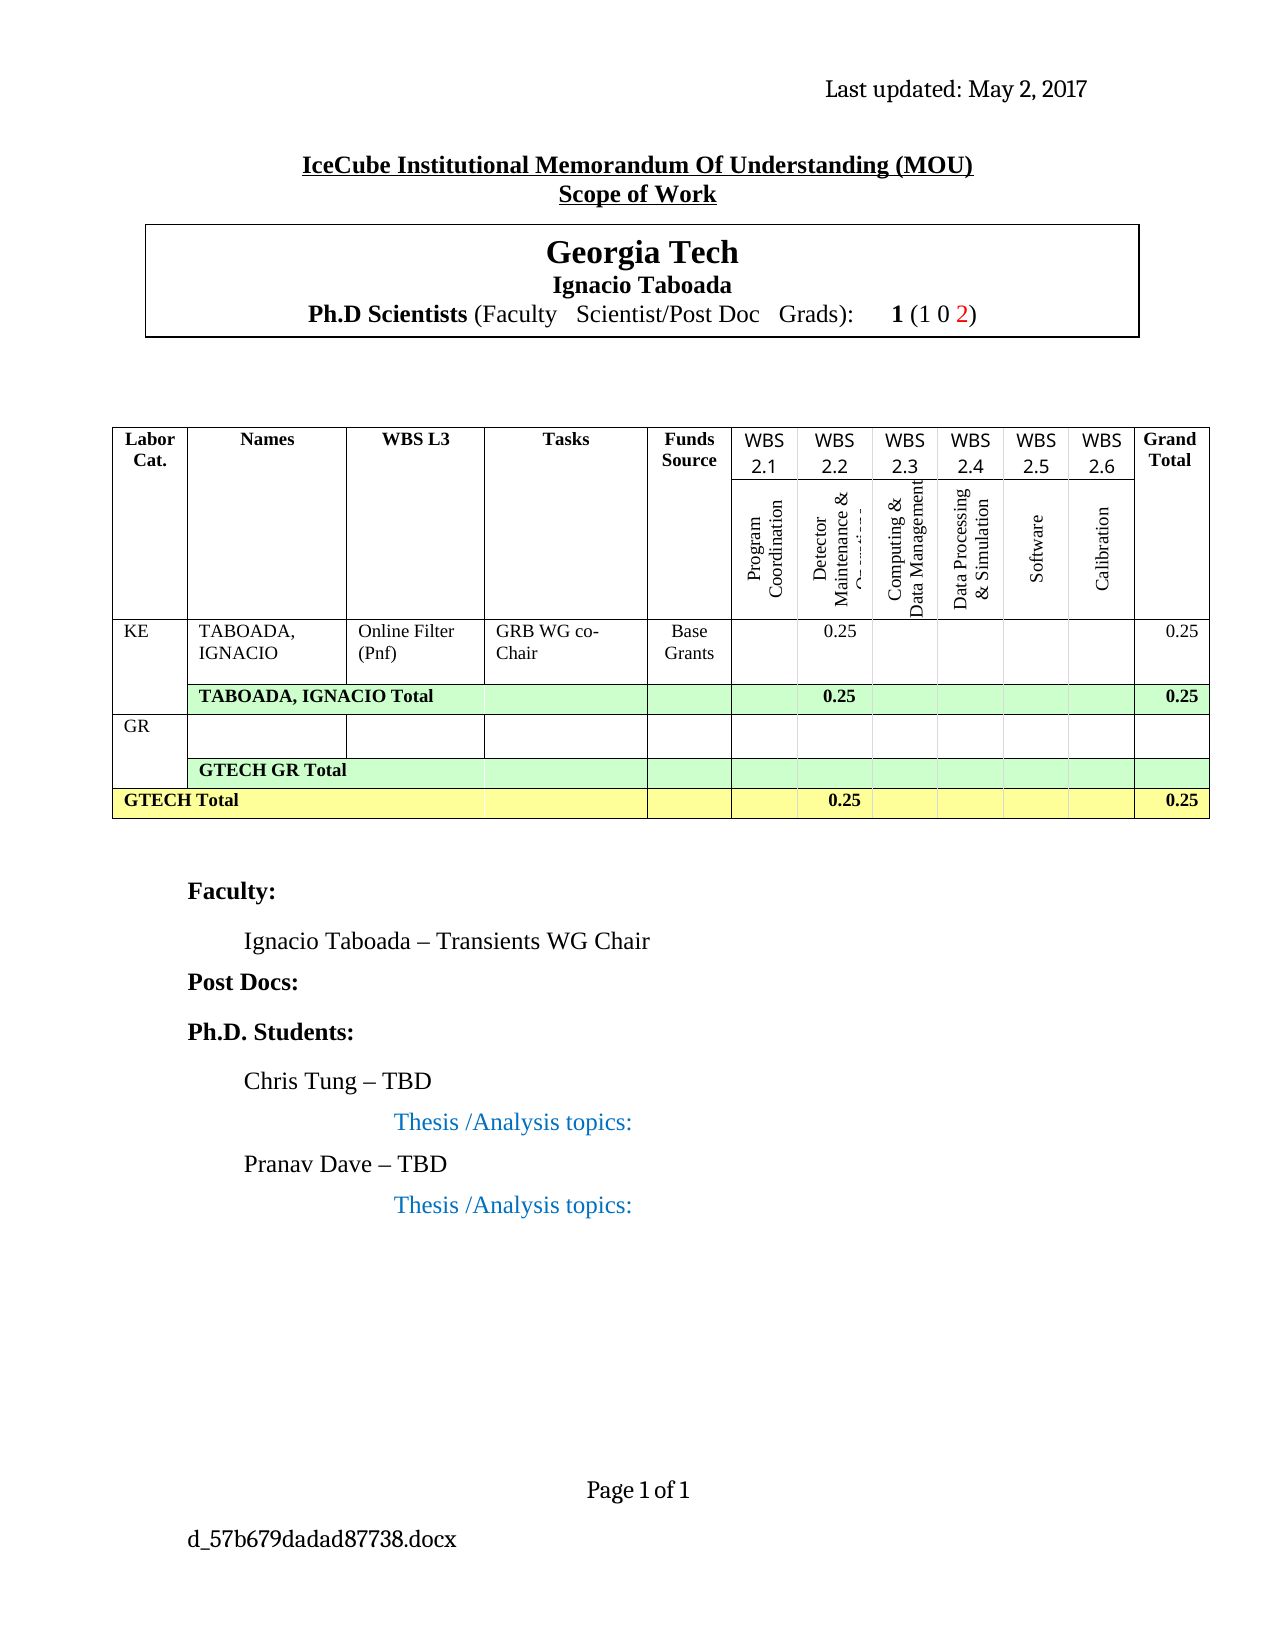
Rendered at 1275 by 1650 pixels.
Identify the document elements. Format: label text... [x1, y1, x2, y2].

table_cell [1004, 789, 1068, 818]
table_cell 0.25 [798, 685, 872, 714]
table_cell [113, 758, 187, 788]
table_cell [732, 620, 797, 684]
table_cell [1069, 759, 1134, 788]
table_header Grand Total [1135, 428, 1209, 619]
table_cell [485, 789, 647, 818]
table_header Tasks [485, 428, 647, 619]
table_cell [1069, 620, 1134, 684]
text Thesis /Analysis topics: [187, 1107, 1181, 1136]
text Post Docs: [187, 967, 1087, 996]
table_cell Online Filter (Pnf) [347, 620, 484, 684]
table_header Labor Cat. [113, 428, 187, 619]
table_cell [485, 759, 647, 788]
table_cell [485, 715, 647, 758]
text Chris Tung – TBD [244, 1066, 1181, 1095]
table_cell TABOADA, IGNACIO [188, 620, 346, 684]
table_cell 0.25 [798, 620, 872, 684]
table_cell [873, 620, 937, 684]
table_cell [938, 685, 1003, 714]
text Pranav Dave – TBD [244, 1149, 1181, 1177]
table_cell [873, 789, 937, 818]
text Ph.D. Students: [187, 1017, 1087, 1045]
text IceCube Institutional Memorandum Of Understanding (MOU) [187, 150, 1087, 179]
table_cell [113, 684, 187, 714]
table_cell [347, 715, 484, 758]
table_cell [485, 685, 647, 714]
table_cell [1004, 759, 1068, 788]
table_cell [732, 715, 797, 758]
table_cell 0.25 [798, 789, 872, 818]
table_cell GTECH Total [113, 789, 347, 818]
table_cell [732, 789, 797, 818]
table_cell Base Grants [648, 620, 731, 684]
table_cell [938, 789, 1003, 818]
table_cell GTECH GR Total [188, 759, 484, 788]
table_cell [1004, 620, 1068, 684]
table_cell [873, 759, 937, 788]
table_header WBS 2.1 [732, 428, 797, 479]
table_cell Data Processing & Simulation [938, 480, 1003, 619]
table_cell [648, 715, 731, 758]
table_cell [938, 715, 1003, 758]
table_header WBS 2.6 [1069, 428, 1134, 479]
table_cell GRB WG co-Chair [485, 620, 647, 684]
table_cell TABOADA, IGNACIO Total [188, 685, 484, 714]
table_cell Program Coordination [732, 480, 797, 619]
table_cell [798, 715, 872, 758]
table_cell [1135, 715, 1209, 758]
table_cell [1069, 789, 1134, 818]
text Scope of Work [187, 179, 1087, 207]
table_cell [648, 789, 731, 818]
table_cell [732, 685, 797, 714]
table_cell [938, 759, 1003, 788]
table_cell 0.25 [1135, 789, 1209, 818]
table_cell KE [113, 620, 187, 684]
table_cell [873, 715, 937, 758]
table_cell [1135, 759, 1209, 788]
text Thesis /Analysis topics: [187, 1190, 1181, 1219]
table_cell Calibration [1069, 480, 1134, 619]
table_header WBS 2.3 [873, 428, 937, 479]
table_cell [1004, 715, 1068, 758]
table_cell [1004, 685, 1068, 714]
table_cell Software [1004, 480, 1068, 619]
table_cell [188, 715, 346, 758]
table_cell 0.25 [1135, 620, 1209, 684]
table_cell [732, 759, 797, 788]
table_cell [1069, 685, 1134, 714]
table_cell GR [113, 715, 187, 758]
table_cell [798, 759, 872, 788]
text Ignacio Taboada – Transients WG Chair [244, 926, 1181, 954]
table_header WBS 2.5 [1004, 428, 1068, 479]
table_cell [1069, 715, 1134, 758]
table_cell [938, 620, 1003, 684]
table_header Names [188, 428, 346, 619]
text Faculty: [187, 876, 1087, 905]
table_cell Computing & Data Management [873, 480, 937, 619]
table_cell [648, 759, 731, 788]
table_cell [648, 685, 731, 714]
table_cell Detector Maintenance & Operations [798, 480, 872, 619]
table_header WBS 2.2 [798, 428, 872, 479]
table_cell [347, 789, 484, 818]
table_cell 0.25 [1135, 685, 1209, 714]
table_header WBS 2.4 [938, 428, 1003, 479]
table_header WBS L3 [347, 428, 484, 619]
table_header Funds Source [648, 428, 731, 619]
table_cell [873, 685, 937, 714]
